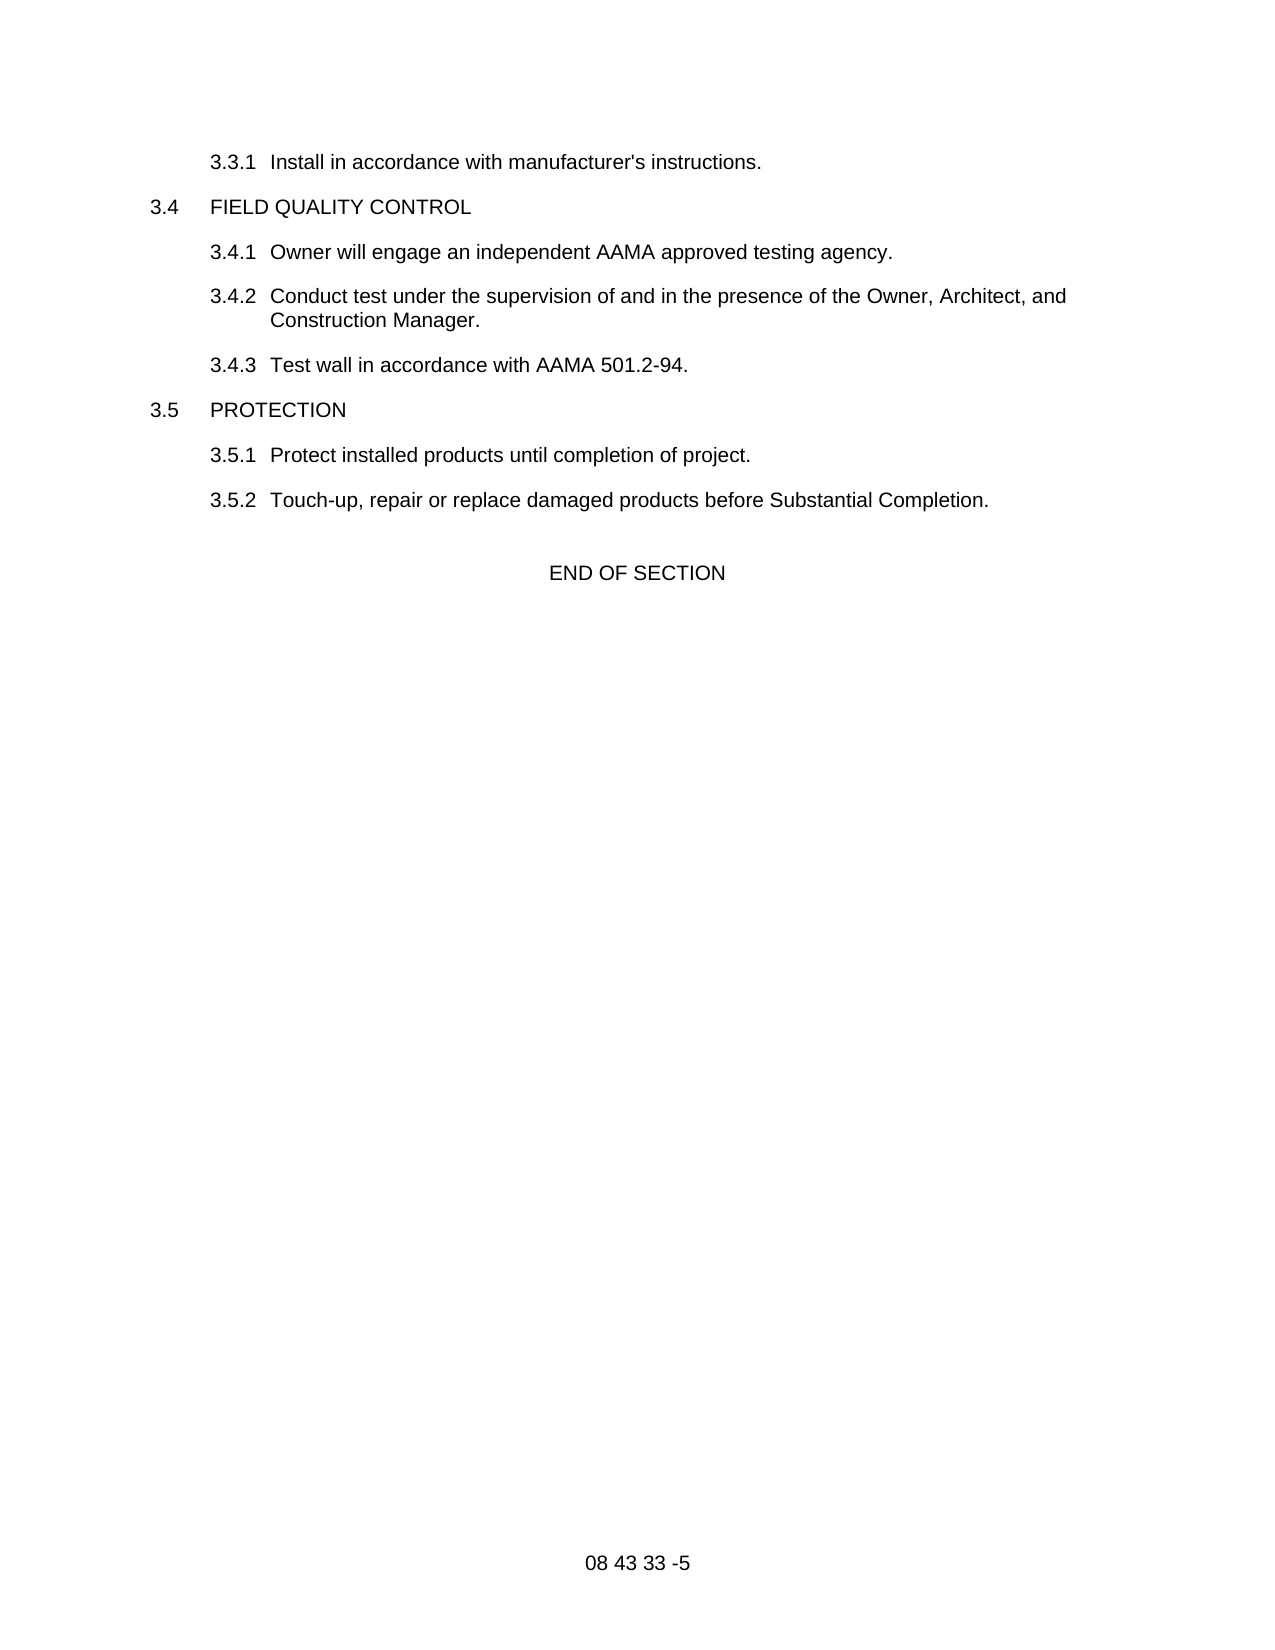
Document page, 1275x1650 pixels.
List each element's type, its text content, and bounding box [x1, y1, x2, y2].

list Test wall in accordance with AAMA 501.2-94. [210, 353, 1125, 377]
text END OF SECTION [150, 560, 1125, 584]
list Touch-up, repair or replace damaged products before Substantial Completion. [210, 487, 1125, 511]
list Install in accordance with manufacturer's instructions. [210, 150, 1125, 174]
list Protect installed products until completion of project. [210, 443, 1125, 467]
list Owner will engage an independent AAMA approved testing agency. [210, 239, 1125, 263]
list Conduct test under the supervision of and in the presence of the Owner, Architect, and Construction Manager. [210, 284, 1125, 332]
list PROTECTION [150, 398, 1125, 422]
list FIELD QUALITY CONTROL [150, 195, 1125, 219]
